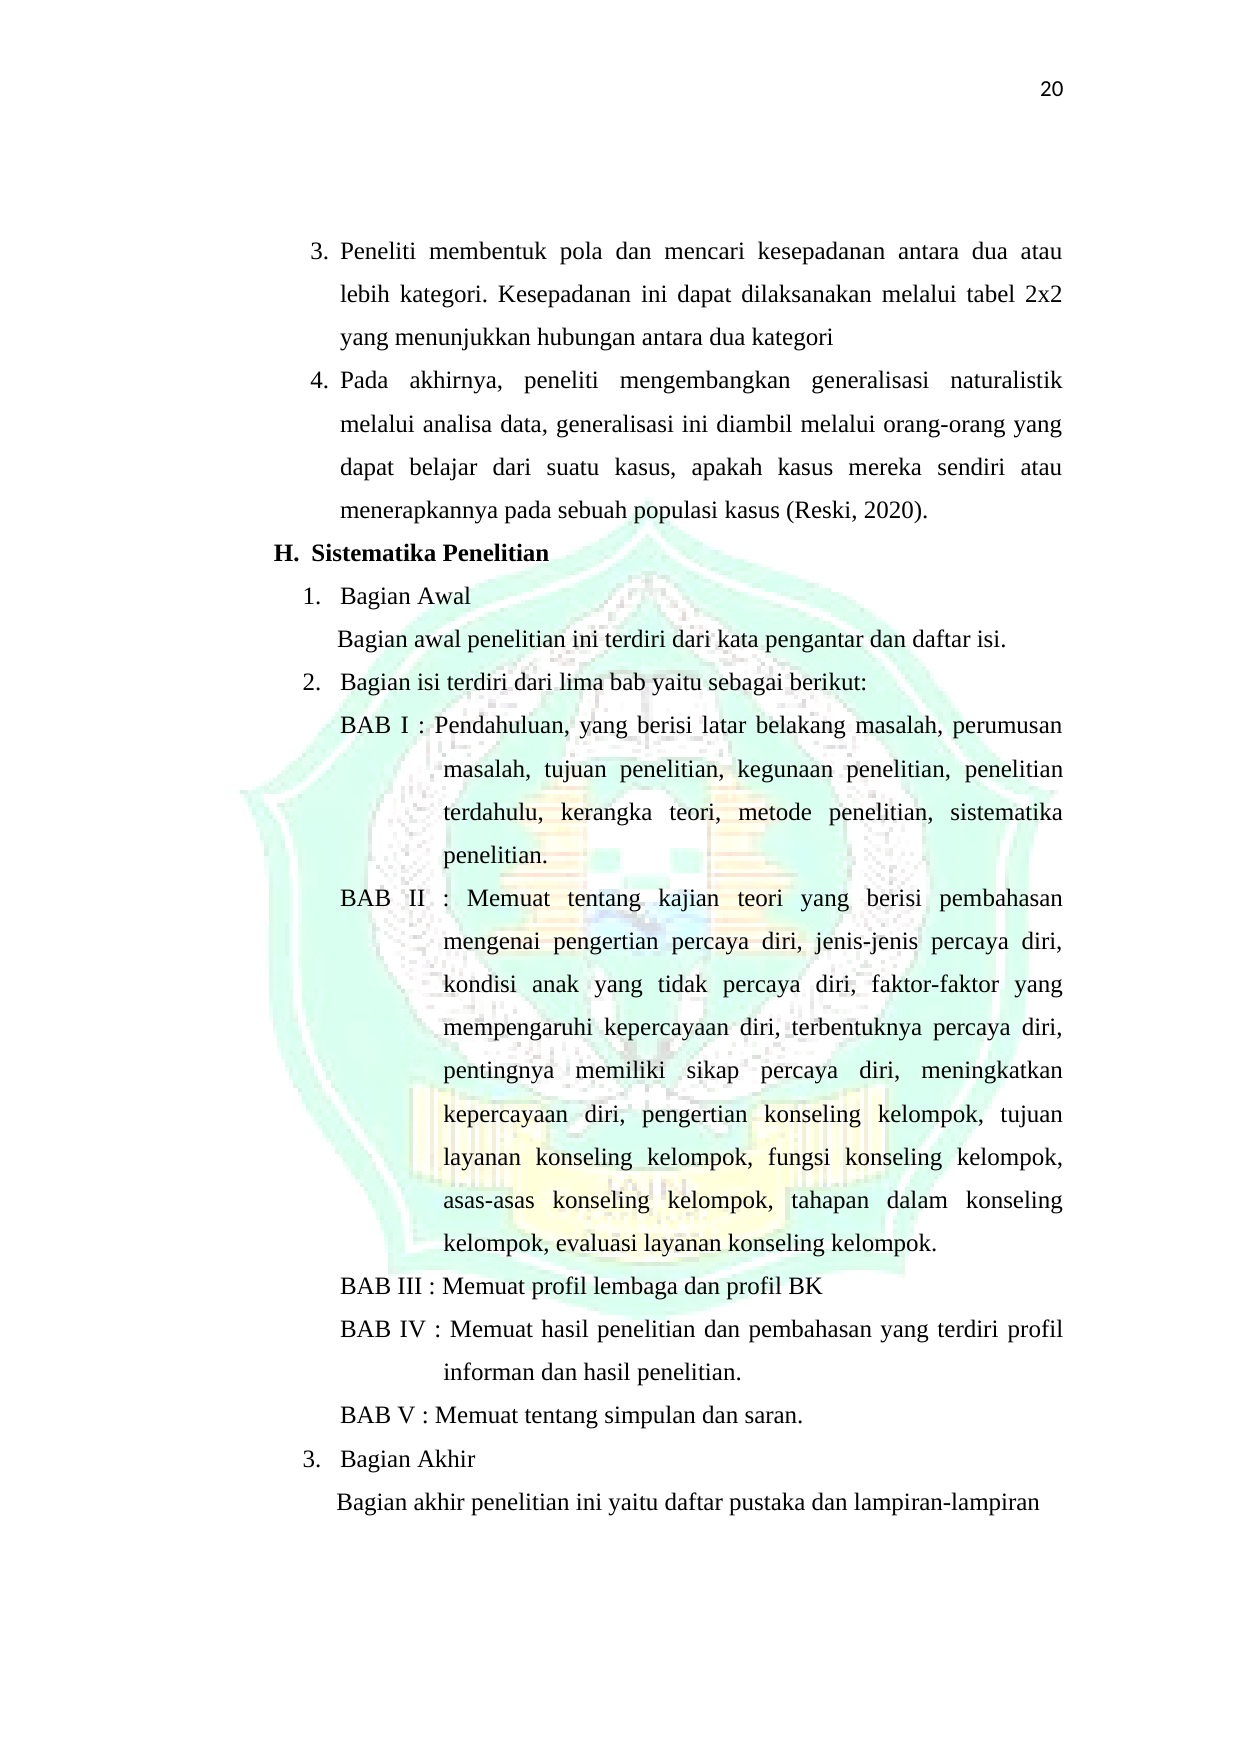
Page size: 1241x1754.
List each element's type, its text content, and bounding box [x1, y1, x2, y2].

text BAB IV : Memuat hasil penelitian dan pembahasan yang terdiri profil informan dan hasil penelitian. [340, 1314, 1063, 1386]
list Bagian Awal [302, 581, 1063, 610]
list Peneliti membentuk pola dan mencari kesepadanan antara dua atau lebih kategori. Kesepadanan ini dapat dilaksanakan melalui tabel 2x2 yang menunjukkan hubungan antara dua kategori [310, 236, 1063, 351]
list Bagian isi terdiri dari lima bab yaitu sebagai berikut: [302, 667, 1063, 696]
text BAB V : Memuat tentang simpulan dan saran. [340, 1401, 1063, 1429]
list Pada akhirnya, peneliti mengembangkan generalisasi naturalistik melalui analisa data, generalisasi ini diambil melalui orang-orang yang dapat belajar dari suatu kasus, apakah kasus mereka sendiri atau menerapkannya pada sebuah populasi kasus (Reski, 2020). [310, 366, 1063, 524]
text Bagian awal penelitian ini terdiri dari kata pengantar dan daftar isi. [318, 624, 1063, 653]
list Bagian Akhir [302, 1444, 1063, 1472]
text Bagian akhir penelitian ini yaitu daftar pustaka dan lampiran-lampiran [236, 1487, 1063, 1516]
text BAB I : Pendahuluan, yang berisi latar belakang masalah, perumusan masalah, tujuan penelitian, kegunaan penelitian, penelitian terdahulu, kerangka teori, metode penelitian, sistematika penelitian. [340, 711, 1063, 869]
list Sistematika Penelitian [274, 538, 1063, 567]
text BAB II : Memuat tentang kajian teori yang berisi pembahasan mengenai pengertian percaya diri, jenis-jenis percaya diri, kondisi anak yang tidak percaya diri, faktor-faktor yang mempengaruhi kepercayaan diri, terbentuknya percaya diri, pentingnya memiliki sikap percaya diri, meningkatkan kepercayaan diri, pengertian konseling kelompok, tujuan layanan konseling kelompok, fungsi konseling kelompok, asas-asas konseling kelompok, tahapan dalam konseling kelompok, evaluasi layanan konseling kelompok. [340, 883, 1063, 1257]
text BAB III : Memuat profil lembaga dan profil BK [340, 1271, 1063, 1300]
